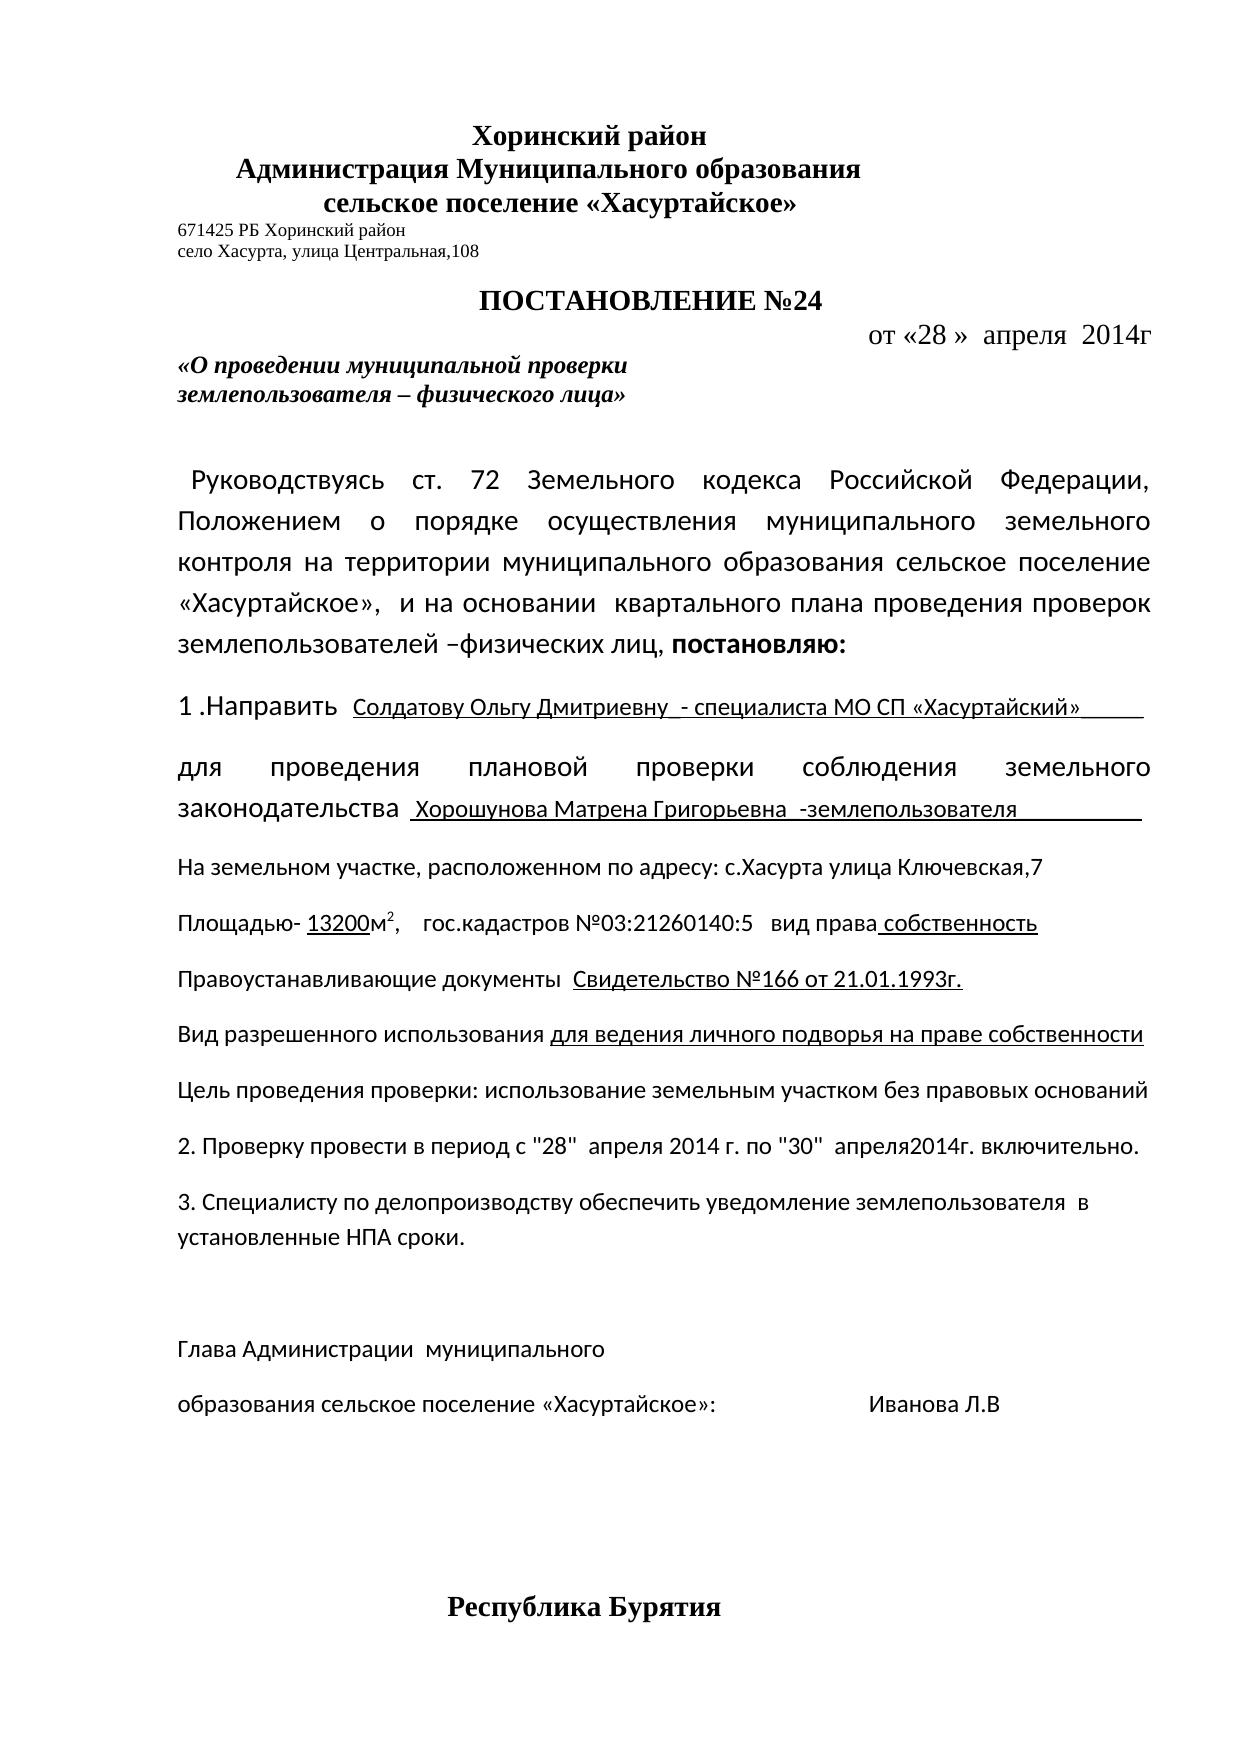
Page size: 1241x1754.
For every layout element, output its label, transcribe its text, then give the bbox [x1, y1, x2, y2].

text от «28 » апреля 2014г [399, 317, 1152, 351]
text Руководствуясь ст. 72 Земельного кодекса Российской Федерации, Положением о порядке осуществления муниципального земельного контроля на территории муниципального образования сельское поселение «Хасуртайское», и на основании квартального плана проведения проверок землепользователей –физических лиц, постановляю: [177, 461, 1152, 660]
text Правоустанавливающие документы Свидетельство №166 от 21.01.1993г. [177, 963, 1152, 993]
text село Хасурта, улица Центральная,108 [177, 240, 1152, 262]
text землепользователя – физического лица» [177, 379, 1152, 408]
text Площадью- 13200м2, гос.кадастров №03:21260140:5 вид права собственность [177, 907, 1152, 937]
text 671425 РБ Хоринский район [177, 219, 1152, 240]
text Вид разрешенного использования для ведения личного подворья на праве собственности [177, 1018, 1152, 1049]
text Хоринский район [399, 118, 1152, 152]
text Администрация Муниципального образования [177, 152, 1152, 185]
text Республика Бурятия [177, 1589, 1152, 1623]
text ПОСТАНОВЛЕНИЕ №24 [399, 283, 1152, 317]
text 2. Проверку провести в период с "28" апреля 2014 г. по "30" апреля2014г. включительно. [177, 1130, 1152, 1161]
text «О проведении муниципальной проверки [177, 351, 1152, 379]
text Цель проведения проверки: использование земельным участком без правовых оснований [177, 1074, 1152, 1105]
text Глава Администрации муниципального [177, 1333, 1152, 1363]
text 3. Специалисту по делопроизводству обеспечить уведомление землепользователя в установленные НПА сроки. [177, 1186, 1152, 1252]
text 1 .Направить Солдатову Ольгу Дмитриевну_- специалиста МО СП «Хасуртайский»_____ [177, 687, 1152, 722]
text На земельном участке, расположенном по адресу: с.Хасурта улица Ключевская,7 [177, 851, 1152, 882]
text образования сельское поселение «Хасуртайское»: Иванова Л.В [177, 1388, 1152, 1419]
text сельское поселение «Хасуртайское» [177, 185, 1152, 219]
text для проведения плановой проверки соблюдения земельного законодательства Хорошунова Матрена Григорьевна_-землепользователя__________ [177, 748, 1152, 825]
